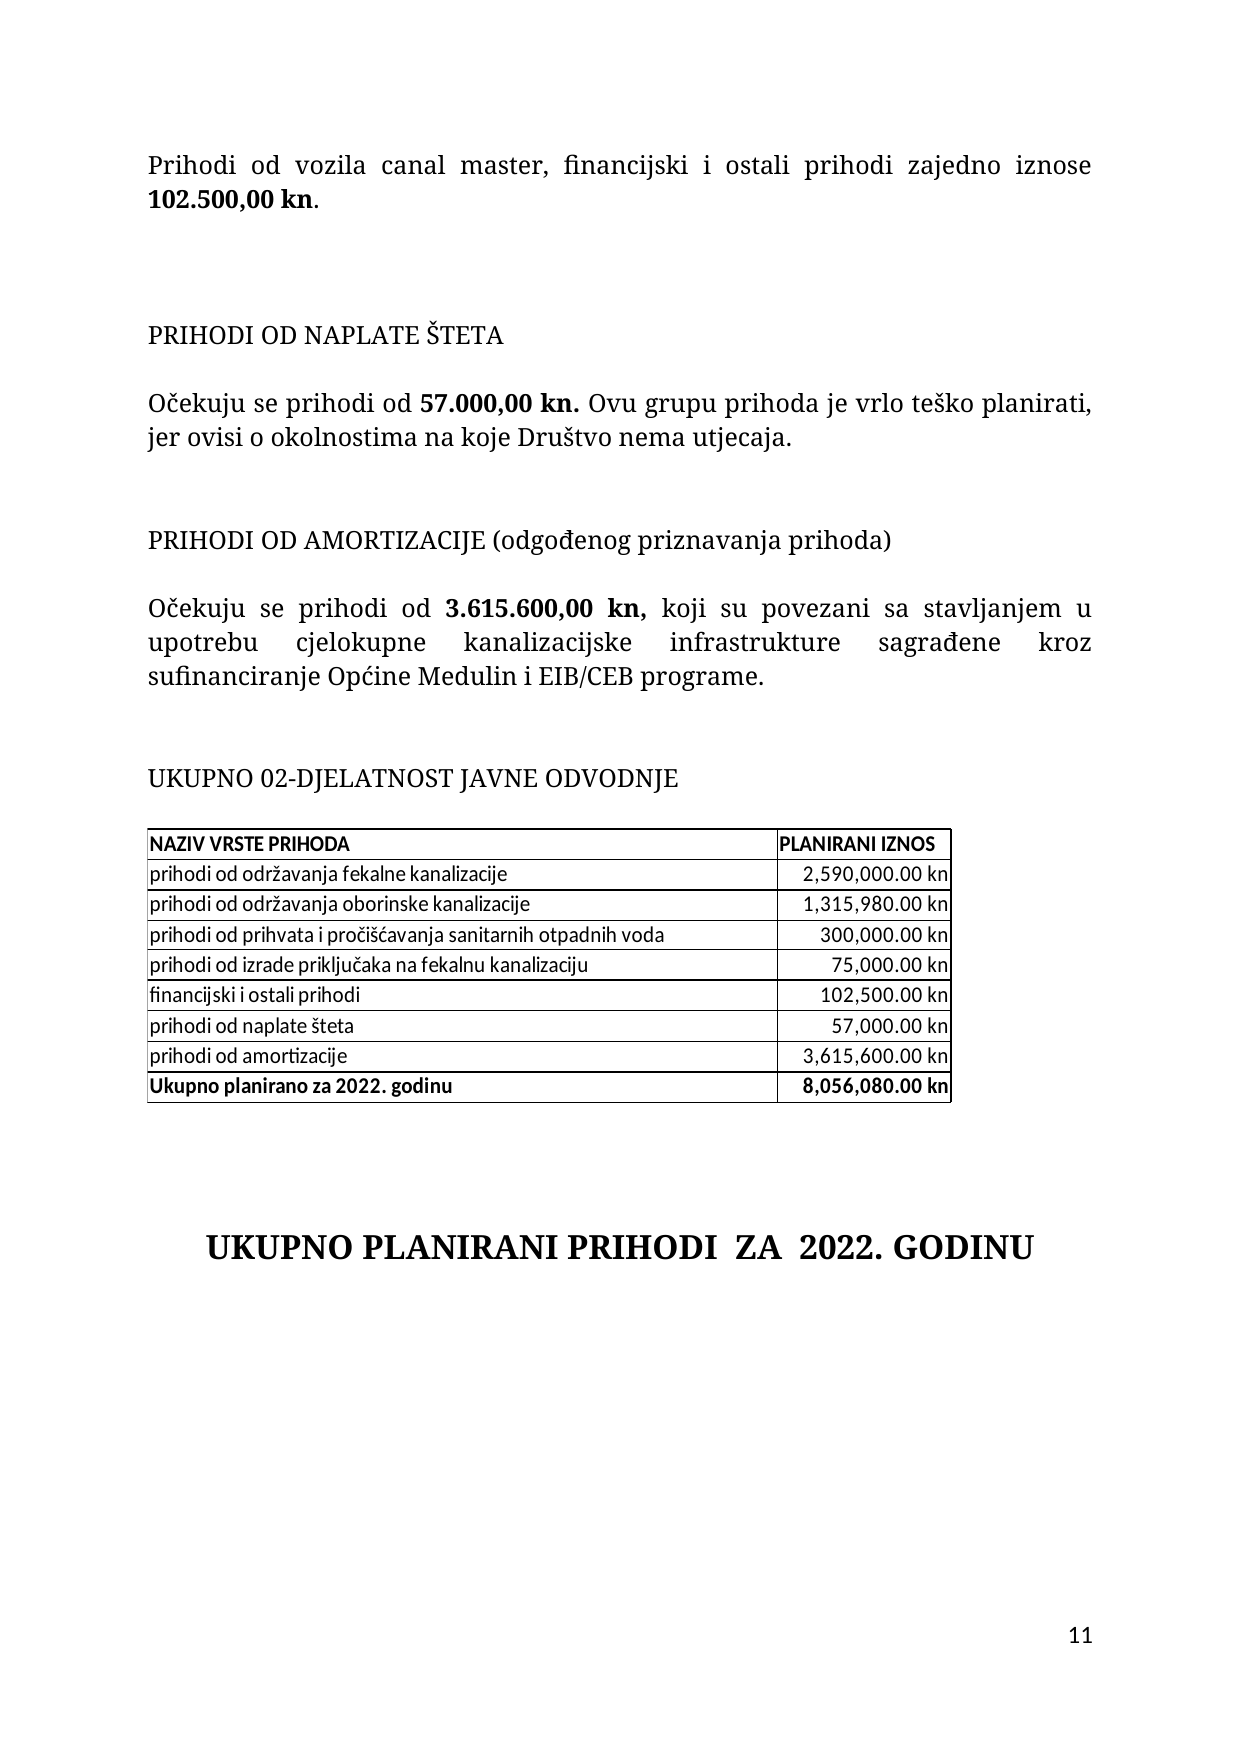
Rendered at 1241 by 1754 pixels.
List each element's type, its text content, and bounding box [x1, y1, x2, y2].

text Očekuju se prihodi od 3.615.600,00 kn, koji su povezani sa stavljanjem u upotrebu cjelokupne kanalizacijske infrastrukture sagrađene kroz sufinanciranje Općine Medulin i EIB/CEB programe. [148, 590, 1093, 693]
text UKUPNO 02-DJELATNOST JAVNE ODVODNJE [148, 761, 1093, 795]
text Prihodi od vozila canal master, financijski i ostali prihodi zajedno iznose 102.500,00 kn. [148, 148, 1093, 216]
text PRIHODI OD AMORTIZACIJE (odgođenog priznavanja prihoda) [148, 522, 1093, 556]
text PRIHODI OD NAPLATE ŠTETA [148, 318, 1093, 352]
text UKUPNO PLANIRANI PRIHODI ZA 2022. GODINU [148, 1224, 1093, 1269]
text Očekuju se prihodi od 57.000,00 kn. Ovu grupu prihoda je vrlo teško planirati, jer ovisi o okolnostima na koje Društvo nema utjecaja. [148, 386, 1093, 454]
